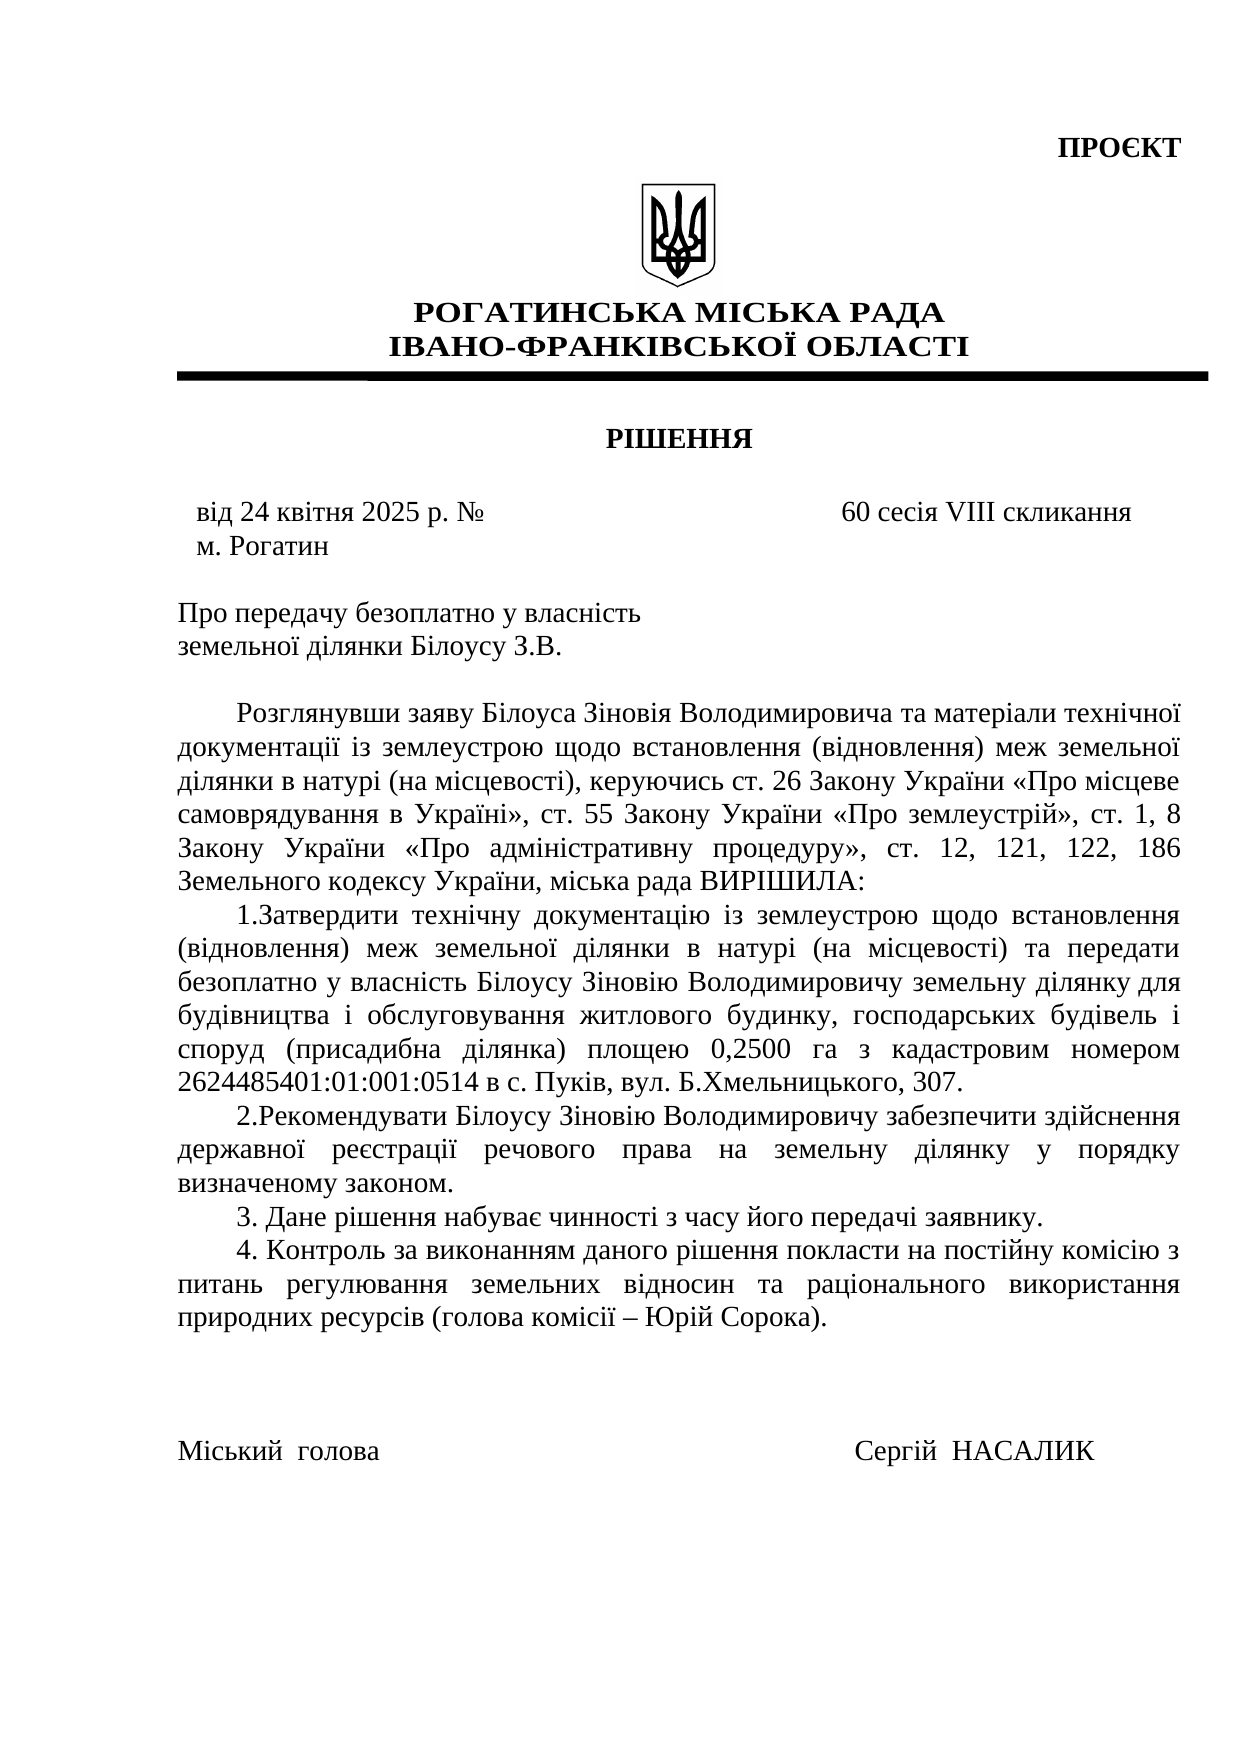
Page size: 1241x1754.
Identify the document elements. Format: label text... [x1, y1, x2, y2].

text ІВАНО-ФРАНКІВСЬКОЇ ОБЛАСТІ [177, 329, 1181, 362]
text земельної ділянки Білоусу З.В. [177, 628, 1181, 662]
text РОГАТИНСЬКА МІСЬКА РАДА [177, 295, 1181, 329]
text від 24 квітня 2025 р. № 60 сесія VIII скликання [196, 494, 1237, 528]
text 1.Затвердити технічну документацію із землеустрою щодо встановлення (відновлення) меж земельної ділянки в натурі (на місцевості) та передати безоплатно у власність Білоусу Зіновію Володимировичу земельну ділянку для будівництва і обслуговування житлового будинку, господарських будівель і споруд (присадибна ділянка) площею 0,2500 га з кадастровим номером 2624485401:01:001:0514 в с. Пуків, вул. Б.Хмельницького, 307. [177, 897, 1181, 1098]
text ПРОЄКТ [177, 131, 1181, 164]
text РІШЕННЯ [177, 421, 1181, 454]
text Про передачу безоплатно у власність [177, 595, 1237, 628]
text Міський голова Сергій НАСАЛИК [177, 1433, 1181, 1467]
text 4. Контроль за виконанням даного рішення покласти на постійну комісію з питань регулювання земельних відносин та раціонального використання природних ресурсів (голова комісії – Юрій Сорока). [177, 1232, 1181, 1333]
text Розглянувши заяву Білоуса Зіновія Володимировича та матеріали технічної документації із землеустрою щодо встановлення (відновлення) меж земельної ділянки в натурі (на місцевості), керуючись ст. 26 Закону України «Про місцеве самоврядування в Україні», ст. 55 Закону України «Про землеустрій», ст. 1, 8 Закону України «Про адміністративну процедуру», ст. 12, 121, 122, 186 Земельного кодексу України, міська рада ВИРІШИЛА: [177, 696, 1181, 897]
text 2.Рекомендувати Білоусу Зіновію Володимировичу забезпечити здійснення державної реєстрації речового права на земельну ділянку у порядку визначеному законом. [177, 1098, 1181, 1199]
text 3. Дане рішення набуває чинності з часу його передачі заявнику. [177, 1199, 1181, 1232]
text м. Рогатин [196, 528, 1237, 561]
